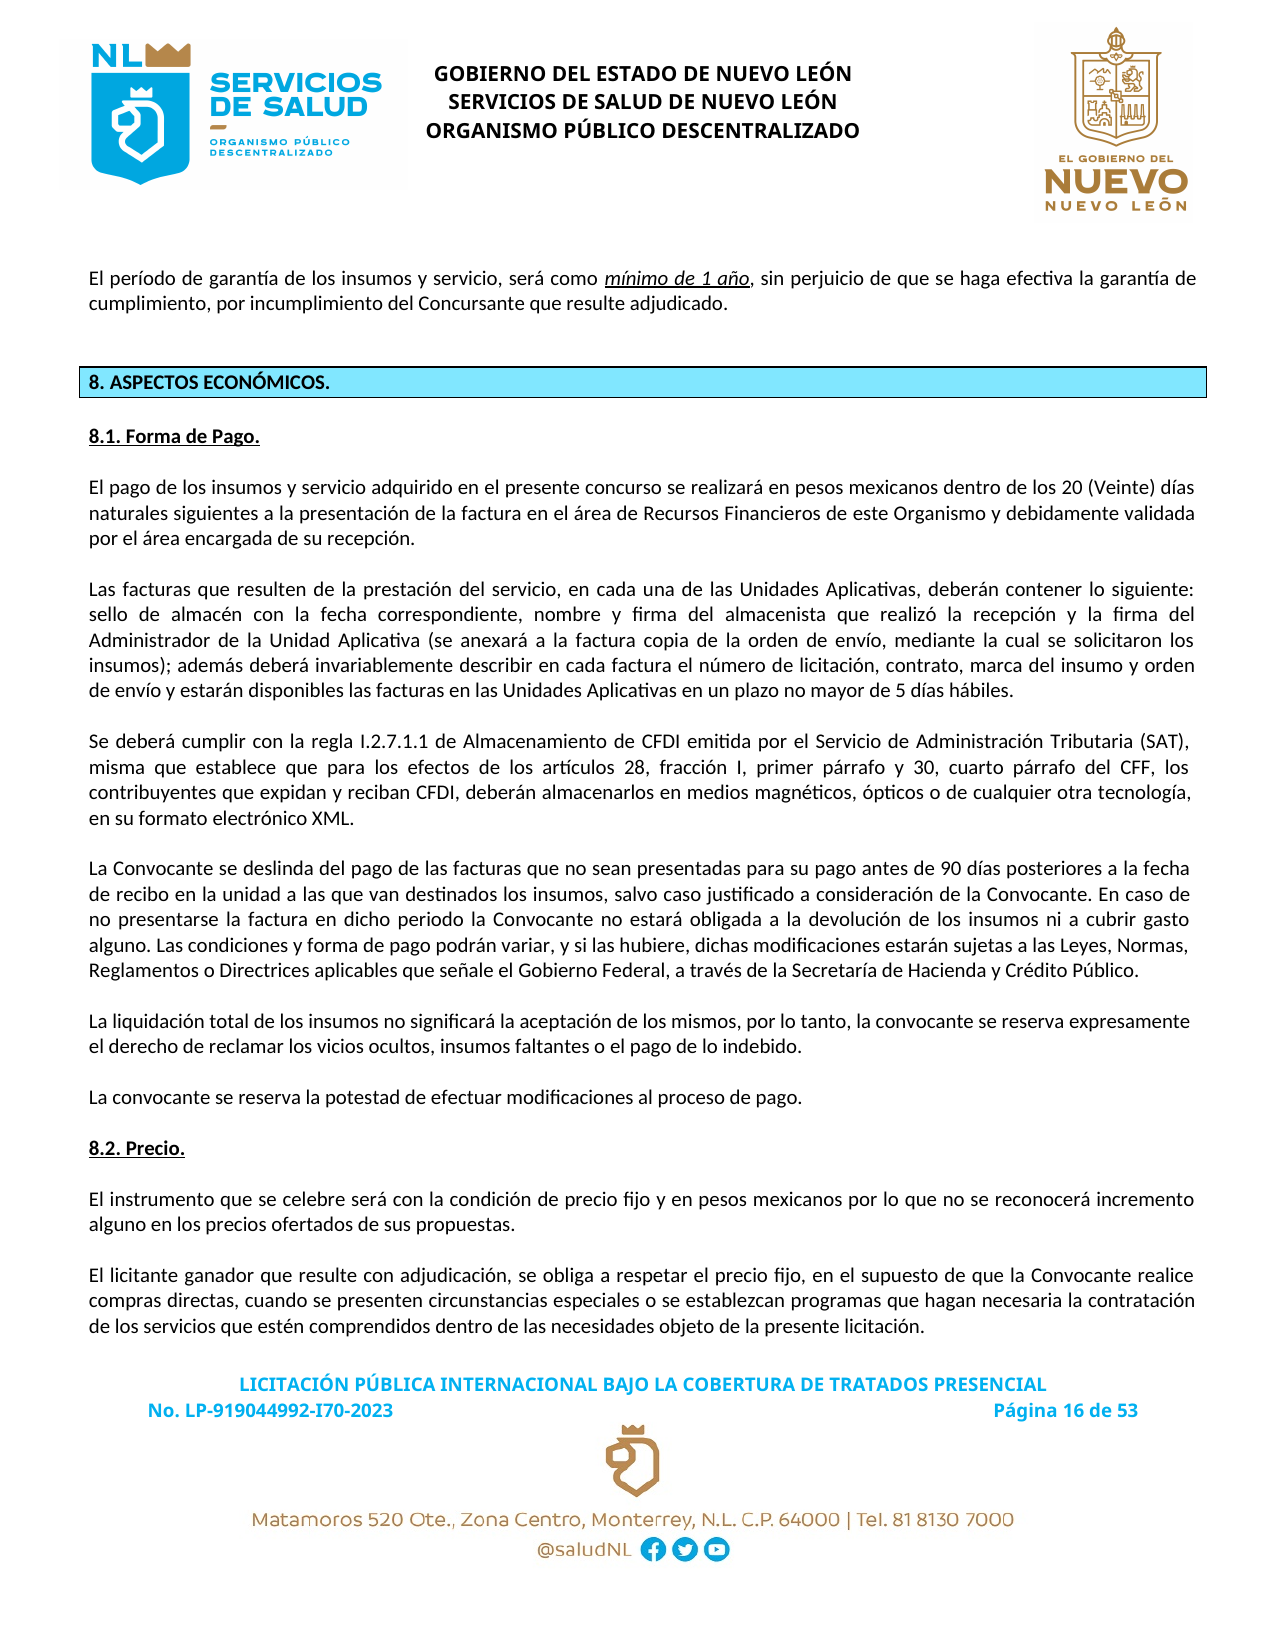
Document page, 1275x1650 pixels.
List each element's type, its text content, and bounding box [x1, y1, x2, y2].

text Se deberá cumplir con la regla I.2.7.1.1 de Almacenamiento de CFDI emitida por el Servicio de Administración Tributaria (SAT), misma que establece que para los efectos de los artículos 28, fracción I, primer párrafo y 30, cuarto párrafo del CFF, los contribuyentes que expidan y reciban CFDI, deberán almacenarlos en medios magnéticos, ópticos o de cualquier otra tecnología, en su formato electrónico XML. [89, 728, 1192, 830]
text El período de garantía de los insumos y servicio, será como mínimo de 1 año, sin perjuicio de que se haga efectiva la garantía de cumplimiento, por incumplimiento del Concursante que resulte adjudicado. [89, 265, 1197, 316]
text El instrumento que se celebre será con la condición de precio fijo y en pesos mexicanos por lo que no se reconocerá incremento alguno en los precios ofertados de sus propuestas. [89, 1186, 1197, 1237]
text 8.2. Precio. [89, 1135, 1197, 1161]
text La convocante se reserva la potestad de efectuar modificaciones al proceso de pago. [89, 1084, 1197, 1110]
picture [1033, 22, 1194, 223]
text La Convocante se deslinda del pago de las facturas que no sean presentadas para su pago antes de 90 días posteriores a la fecha de recibo en la unidad a las que van destinados los insumos, salvo caso justificado a consideración de la Convocante. En caso de no presentarse la factura en dicho periodo la Convocante no estará obligada a la devolución de los insumos ni a cubrir gasto alguno. Las condiciones y forma de pago podrán variar, y si las hubiere, dichas modificaciones estarán sujetas a las Leyes, Normas, Reglamentos o Directrices aplicables que señale el Gobierno Federal, a través de la Secretaría de Hacienda y Crédito Público. [89, 856, 1192, 983]
picture [0, 1407, 1264, 1577]
picture [58, 39, 408, 190]
text El pago de los insumos y servicio adquirido en el presente concurso se realizará en pesos mexicanos dentro de los 20 (Veinte) días naturales siguientes a la presentación de la factura en el área de Recursos Financieros de este Organismo y debidamente validada por el área encargada de su recepción. [89, 474, 1197, 551]
text La liquidación total de los insumos no significará la aceptación de los mismos, por lo tanto, la convocante se reserva expresamente el derecho de reclamar los vicios ocultos, insumos faltantes o el pago de lo indebido. [89, 1008, 1192, 1059]
text 8. ASPECTOS ECONÓMICOS. [80, 368, 1206, 397]
text 8.1. Forma de Pago. [89, 423, 1197, 449]
text Las facturas que resulten de la prestación del servicio, en cada una de las Unidades Aplicativas, deberán contener lo siguiente: sello de almacén con la fecha correspondiente, nombre y firma del almacenista que realizó la recepción y la firma del Administrador de la Unidad Aplicativa (se anexará a la factura copia de la orden de envío, mediante la cual se solicitaron los insumos); además deberá invariablemente describir en cada factura el número de licitación, contrato, marca del insumo y orden de envío y estarán disponibles las facturas en las Unidades Aplicativas en un plazo no mayor de 5 días hábiles. [89, 576, 1197, 703]
text El licitante ganador que resulte con adjudicación, se obliga a respetar el precio fijo, en el supuesto de que la Convocante realice compras directas, cuando se presenten circunstancias especiales o se establezcan programas que hagan necesaria la contratación de los servicios que estén comprendidos dentro de las necesidades objeto de la presente licitación. [89, 1262, 1197, 1338]
